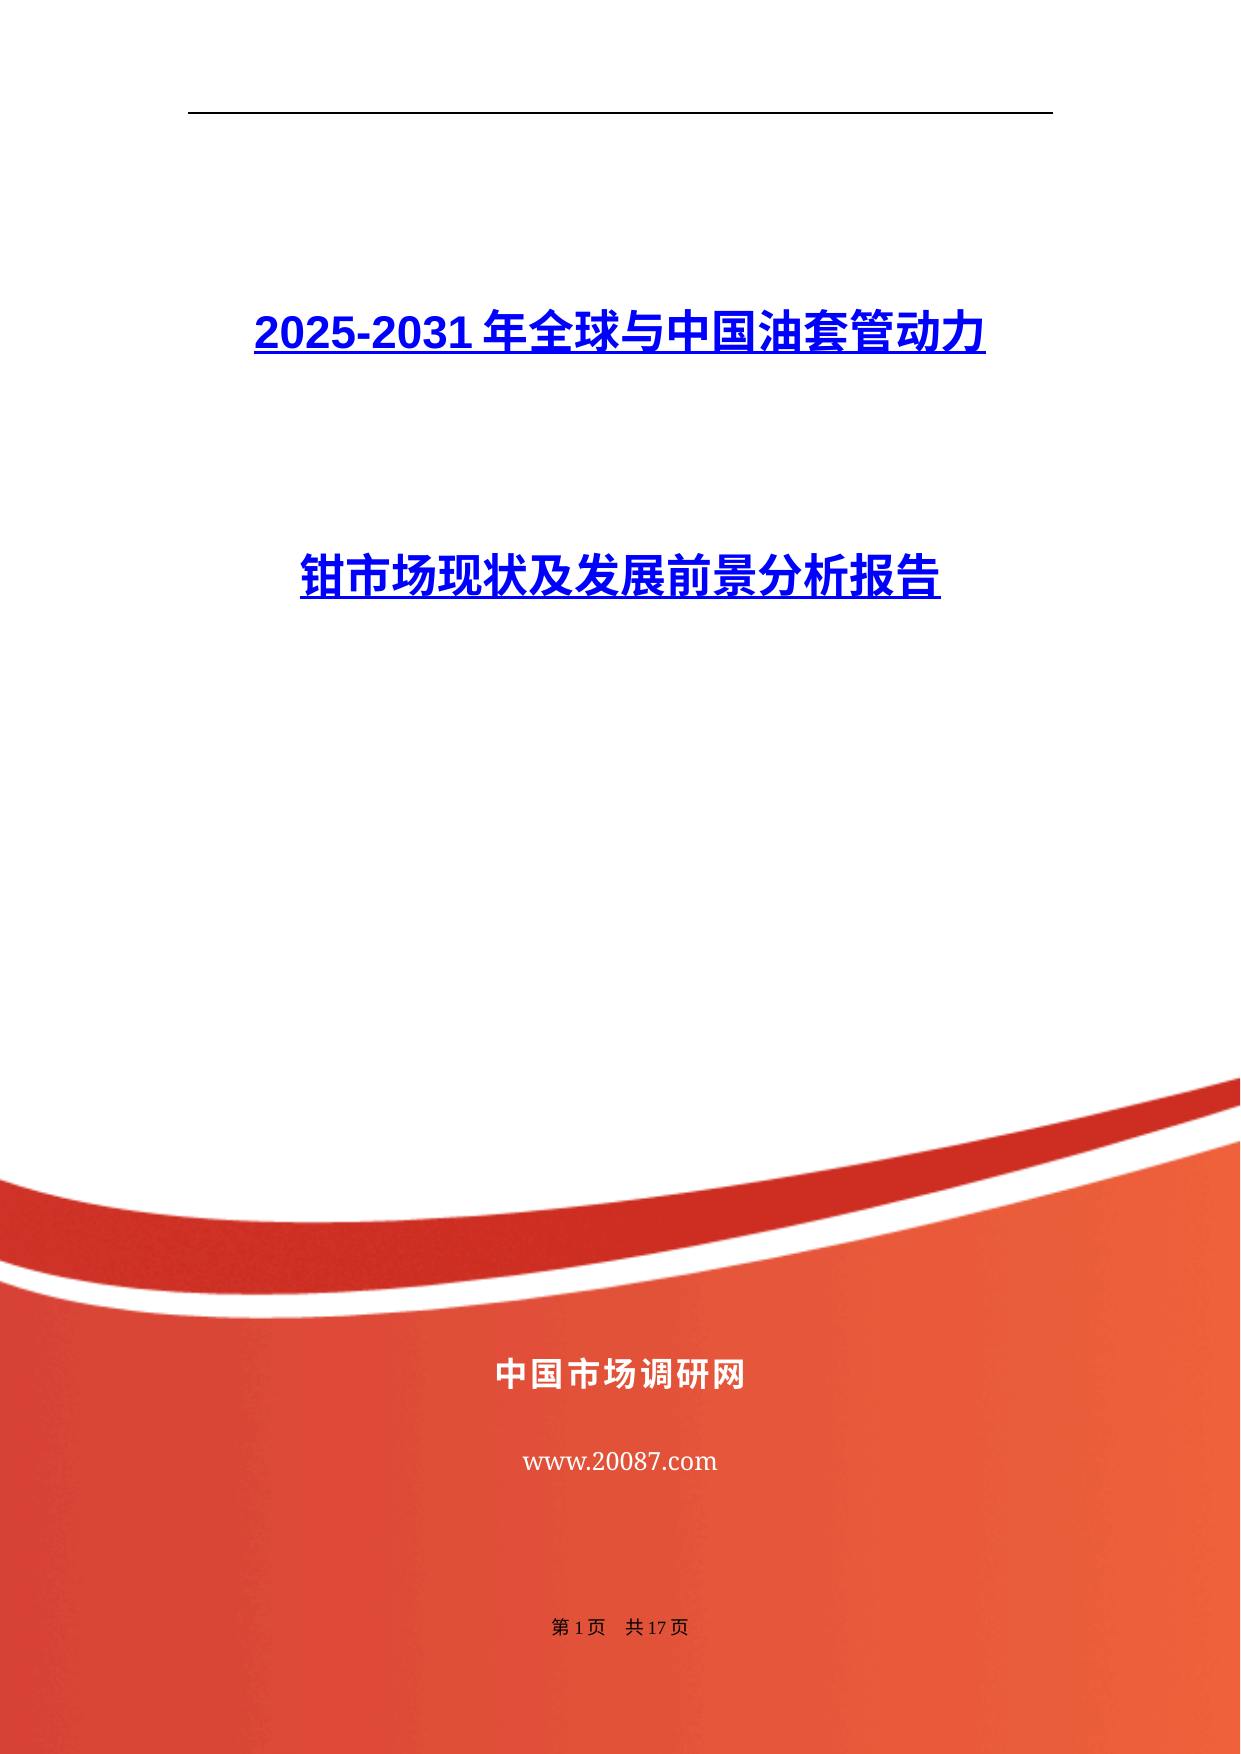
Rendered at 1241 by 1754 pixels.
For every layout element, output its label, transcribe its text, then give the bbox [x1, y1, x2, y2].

picture [0, 1006, 1241, 1754]
text www.20087.com [187, 1428, 1053, 1493]
subtitle 中国市场调研网 [187, 1339, 1053, 1404]
table_header 2025-2031年全球与中国油套管动力钳市场现状及发展前景分析报告 [188, 207, 1053, 773]
